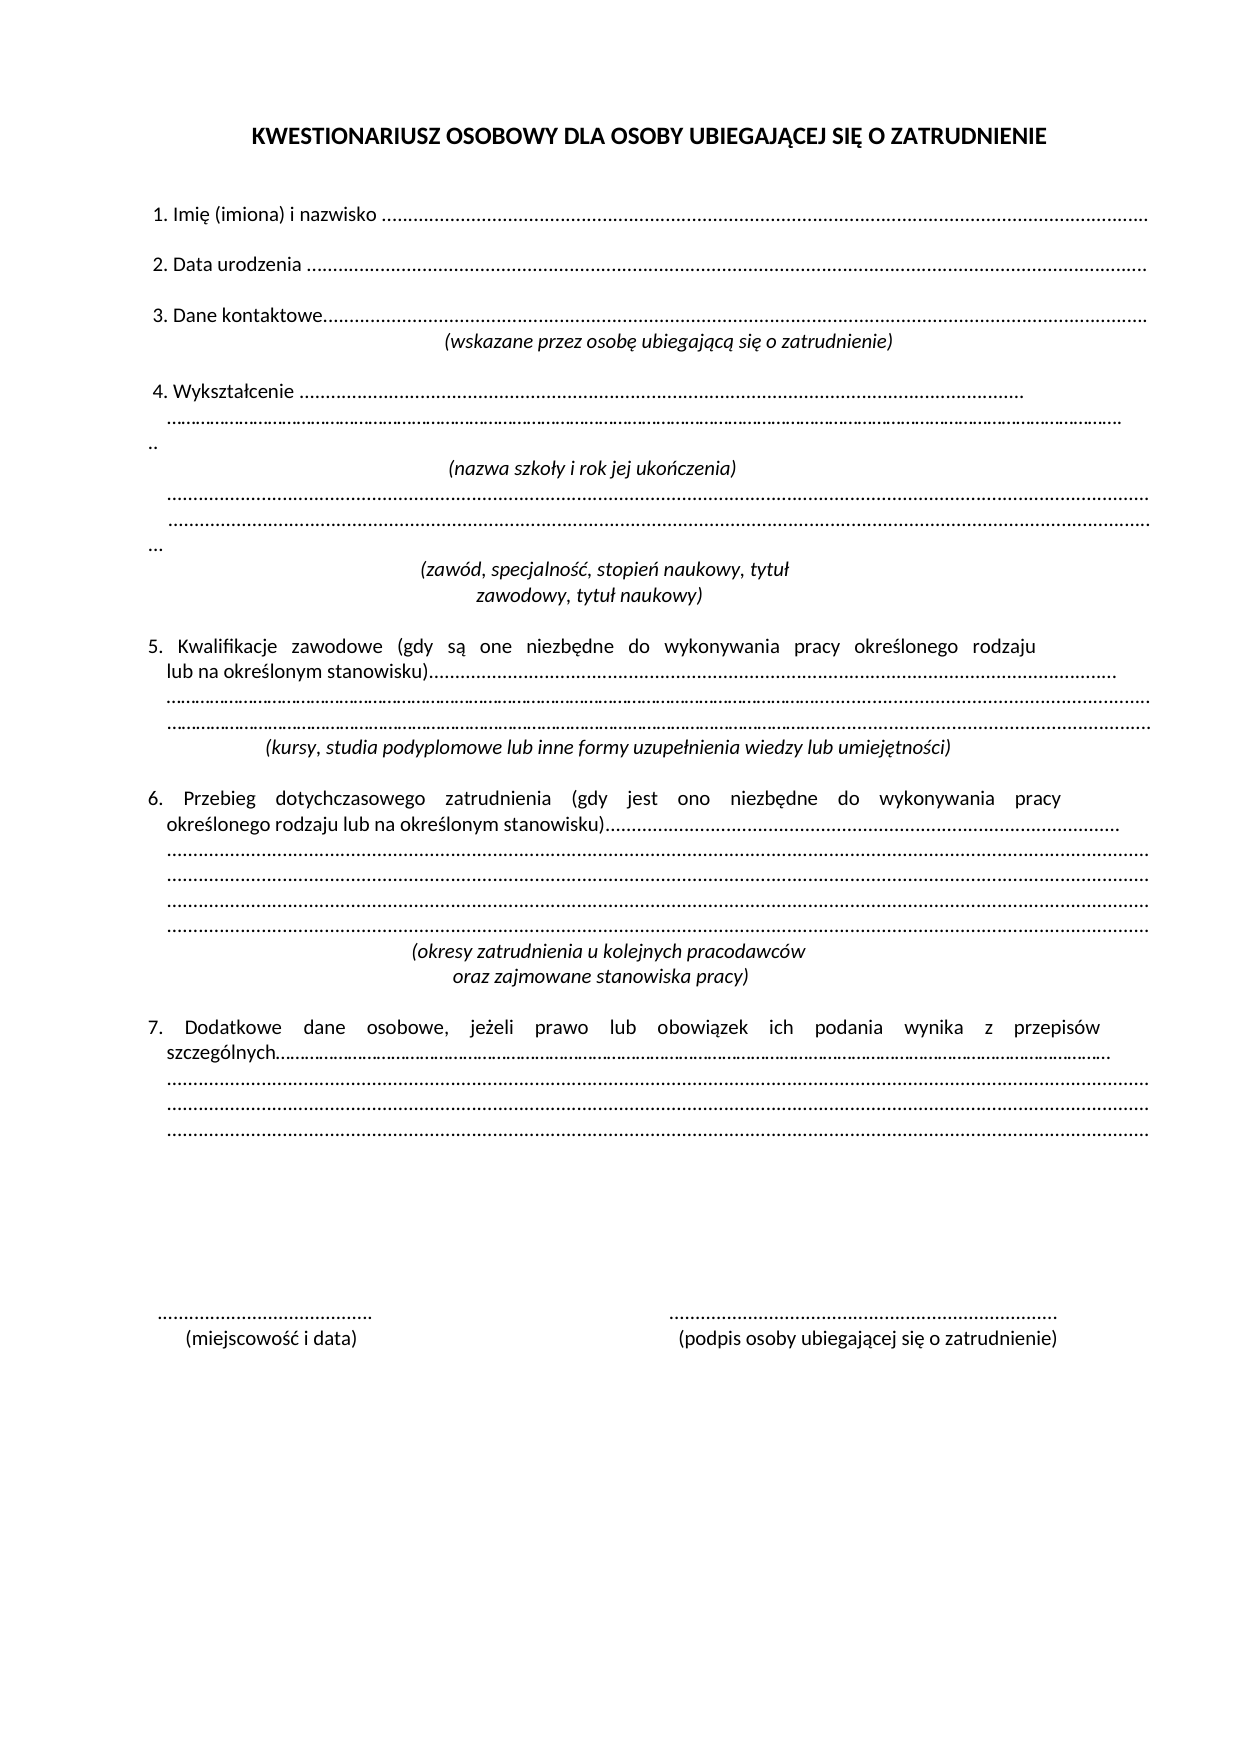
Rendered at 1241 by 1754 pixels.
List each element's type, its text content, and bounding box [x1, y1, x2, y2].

text ......................................... .......................................................................... (miejscowość i data) (podpis osoby ubiegającej się o zatrudnienie) [148, 1274, 1152, 1407]
text ........................................................................................................................................................................................... [148, 1065, 1152, 1090]
text 3. Dane kontaktowe............................................................................................................................................................. [148, 302, 1152, 328]
text (kursy, studia podyplomowe lub inne formy uzupełnienia wiedzy lub umiejętności) [148, 734, 1152, 760]
subtitle KWESTIONARIUSZ OSOBOWY DLA OSOBY UBIEGAJĄCEJ SIĘ O ZATRUDNIENIE [148, 120, 1152, 150]
text (nazwa szkoły i rok jej ukończenia) [148, 455, 1152, 480]
text ………………………………………………………………………………………………………………………................................................................ [162, 709, 1152, 734]
text zawodowy, tytuł naukowy) [148, 582, 1152, 607]
text 4. Wykształcenie .......................................................................................................................................... [148, 379, 1122, 404]
text ........................................................................................................................................................................................... [148, 912, 1152, 938]
text 5. Kwalifikacje zawodowe (gdy są one niezbędne do wykonywania pracy określonego rodzaju lub na określonym stanowisku)................................................................................................................................... [148, 633, 1122, 684]
text ........................................................................................................................................................................................... [148, 1116, 1152, 1141]
text ........................................................................................................................................................................................... [148, 836, 1152, 862]
text oraz zajmowane stanowiska pracy) [148, 963, 1152, 989]
text .............................................................................................................................................................................................. [148, 506, 1152, 557]
text ........................................................................................................................................................................................... [148, 480, 1152, 506]
text ........................................................................................................................................................................................... [148, 887, 1152, 912]
text (okresy zatrudnienia u kolejnych pracodawców [148, 938, 1152, 963]
text 1. Imię (imiona) i nazwisko .................................................................................................................................................. [148, 201, 1152, 226]
text ………………………………………………………………………………………………………………………................................................................ [148, 684, 1152, 709]
text (zawód, specjalność, stopień naukowy, tytuł [148, 557, 1152, 582]
text ........................................................................................................................................................................................... [148, 862, 1152, 887]
text 2. Data urodzenia ................................................................................................................................................................ [148, 252, 1152, 277]
text (wskazane przez osobę ubiegającą się o zatrudnienie) [148, 328, 1152, 353]
text 7. Dodatkowe dane osobowe, jeżeli prawo lub obowiązek ich podania wynika z przepisów szczególnych………………………………………………………………………………………………………………………………………………………… [148, 1014, 1122, 1065]
text ………………………………………………………………………………………………………………………………………………………………………………... [148, 404, 1122, 455]
text ........................................................................................................................................................................................... [148, 1090, 1152, 1116]
text 6. Przebieg dotychczasowego zatrudnienia (gdy jest ono niezbędne do wykonywania pracy określonego rodzaju lub na określonym stanowisku).................................................................................................. [148, 785, 1122, 836]
